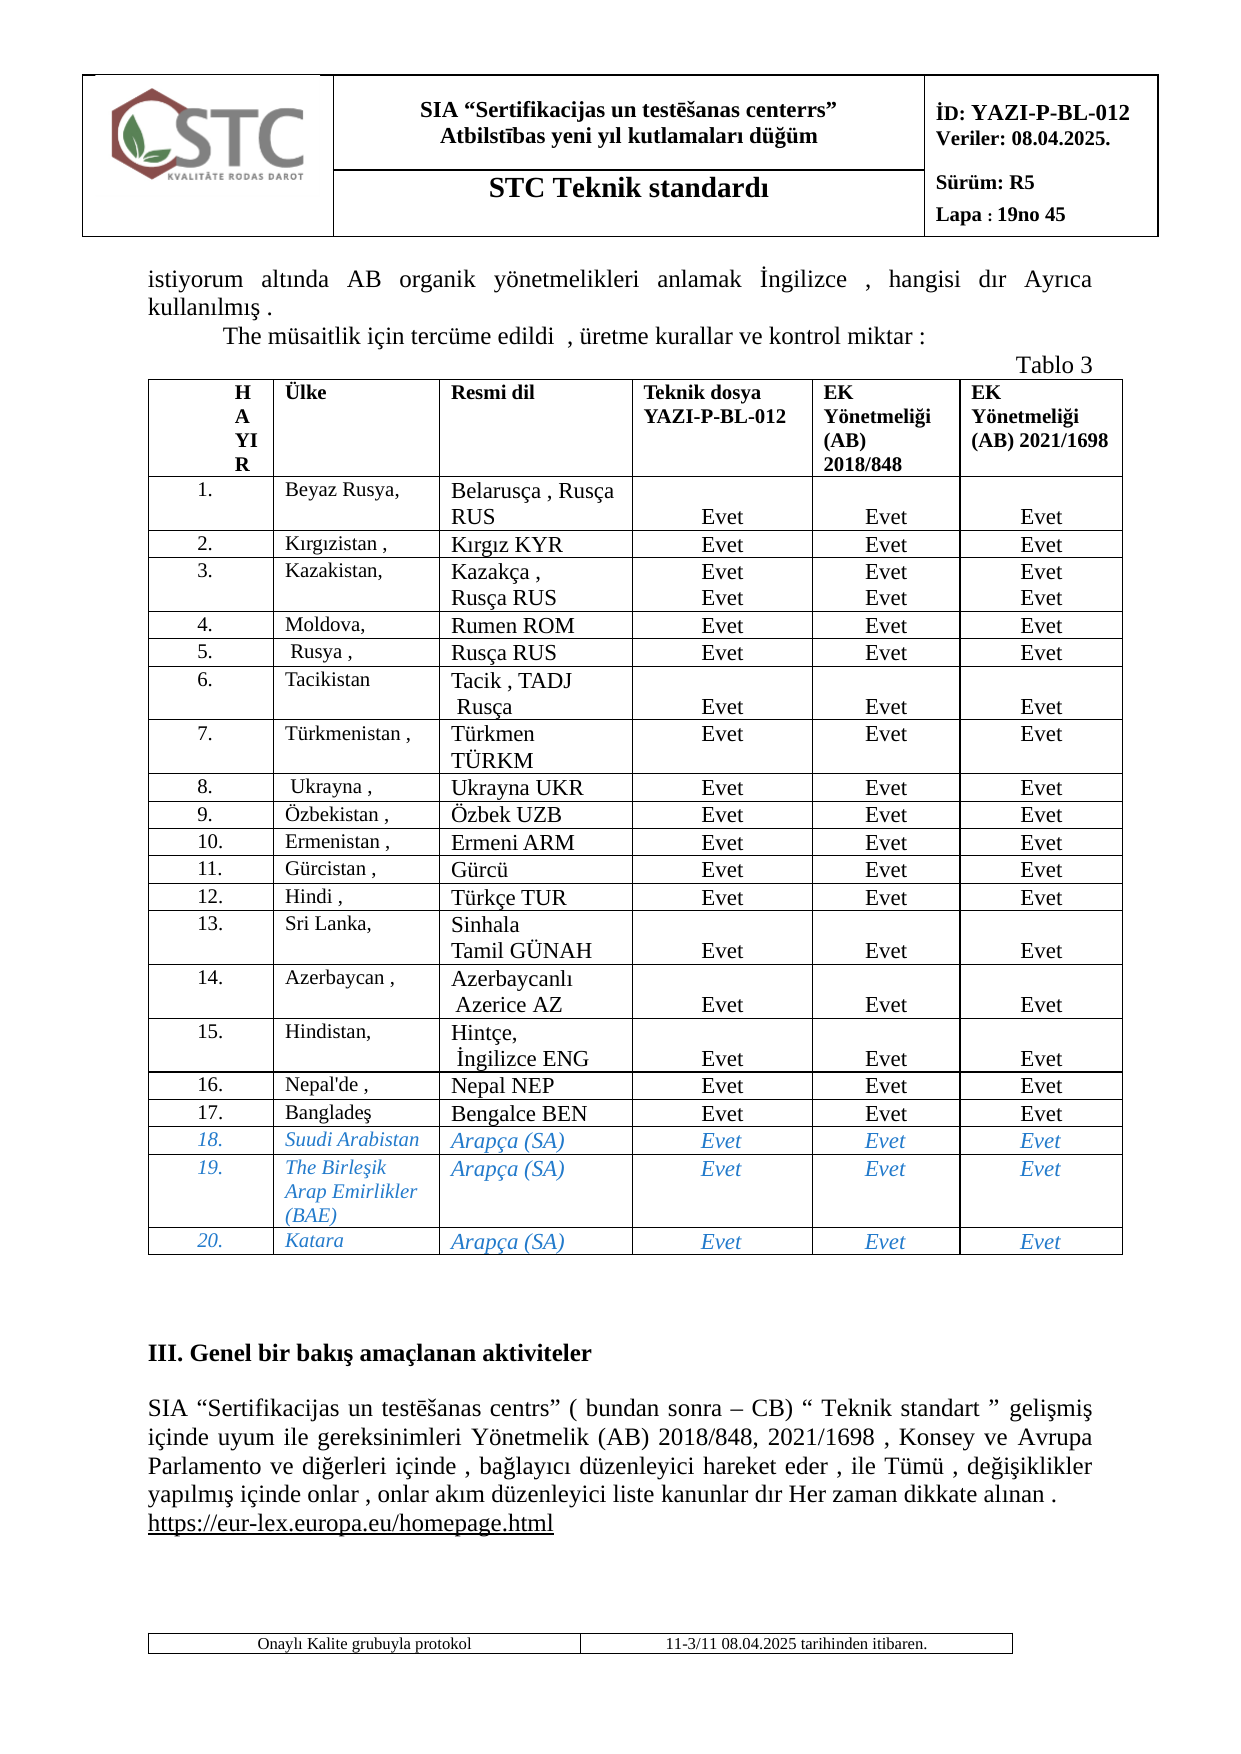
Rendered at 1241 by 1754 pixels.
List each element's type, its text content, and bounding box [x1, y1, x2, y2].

table_cell Özbekistan , [274, 802, 439, 828]
table_cell [149, 1019, 273, 1071]
table_cell [149, 829, 273, 855]
table_cell Evet [813, 884, 959, 910]
text SIA “Sertifikacijas un testēšanas centrs” ( bundan sonra – CB) “ Teknik standart ”​ gelişmiş içinde uyum ile gereksinimleri​​ Yönetmelik (AB) 2018/848, 2021/1698 , Konsey ve​ Avrupa Parlamento ve diğerleri içinde , bağlayıcı düzenleyici hareket eder , ile Tümü , değişiklikler yapılmış içinde onlar , onlar akım düzenleyici liste​ kanunlar dır Her zaman dikkate alınan . [148, 1393, 1092, 1508]
table_cell Ukrayna , [274, 774, 439, 801]
table_cell Sri Lanka, [274, 911, 439, 964]
table_cell [149, 1100, 273, 1126]
table_cell Sinhala Tamil GÜNAH [440, 911, 632, 964]
table_cell Rumen ROM [440, 612, 632, 638]
table_cell [149, 911, 273, 964]
table_cell Evet [633, 531, 812, 557]
table_cell Belarusça , Rusça RUS [440, 477, 632, 530]
table_cell Evet [813, 1100, 959, 1126]
table_cell Evet [961, 639, 1122, 666]
table_cell Evet [813, 1073, 959, 1099]
table_cell Evet [633, 1228, 812, 1254]
table_cell Evet [813, 1127, 959, 1153]
table_cell [149, 612, 273, 638]
table_cell Bengalce BEN [440, 1100, 632, 1126]
table_cell Evet [961, 1127, 1122, 1153]
table_cell Gürcü [440, 856, 632, 883]
table_cell Evet [633, 667, 812, 719]
table_cell Evet Evet [633, 558, 812, 611]
table_header EK Yönetmeliği (AB) 2021/1698 [961, 380, 1122, 476]
table_cell [149, 477, 273, 530]
table_cell Evet [961, 911, 1122, 964]
table_cell [149, 884, 273, 910]
table_cell Evet [813, 477, 959, 530]
picture [95, 75, 321, 197]
table_cell Evet [961, 1228, 1122, 1254]
table_header EK Yönetmeliği (AB) 2018/848 [813, 380, 959, 476]
table_cell Evet [633, 802, 812, 828]
table_cell Evet [633, 477, 812, 530]
table_cell Hindistan, [274, 1019, 439, 1071]
table_cell Bangladeş [274, 1100, 439, 1126]
table_cell Evet [813, 856, 959, 883]
table_cell Hindi , [274, 884, 439, 910]
table_cell Evet [633, 884, 812, 910]
table_cell Arapça (SA) [440, 1228, 632, 1254]
table_cell Gürcistan , [274, 856, 439, 883]
subtitle III. Genel bir bakış amaçlanan aktiviteler [148, 1338, 1092, 1367]
table_cell [149, 856, 273, 883]
table_cell Katara [274, 1228, 439, 1254]
text Tablo 3 [148, 350, 1092, 379]
table_cell Türkmen TÜRKM [440, 720, 632, 773]
table_cell Kırgızistan , [274, 531, 439, 557]
table_cell Evet [813, 720, 959, 773]
table_cell [149, 1073, 273, 1099]
table_cell Evet [961, 720, 1122, 773]
table_cell [149, 667, 273, 719]
table_cell Evet [633, 829, 812, 855]
table_cell Türkçe TUR [440, 884, 632, 910]
table_cell Evet [633, 1019, 812, 1071]
table_cell Evet Evet [961, 558, 1122, 611]
table_cell Evet [633, 856, 812, 883]
table_cell Evet [633, 612, 812, 638]
table_cell Evet [961, 667, 1122, 719]
table_cell Evet [961, 477, 1122, 530]
table_cell Evet [813, 531, 959, 557]
table_cell Evet [961, 829, 1122, 855]
table_cell Evet [813, 1155, 959, 1227]
table_cell [149, 774, 273, 801]
table_cell Evet [961, 1073, 1122, 1099]
table_cell Evet [633, 1073, 812, 1099]
table_cell [149, 720, 273, 773]
table_cell Evet [633, 965, 812, 1018]
table_cell Evet [961, 1019, 1122, 1071]
table_cell Suudi Arabistan [274, 1127, 439, 1153]
table_cell Evet [813, 1228, 959, 1254]
table_cell Evet [633, 911, 812, 964]
table_cell [149, 558, 273, 611]
table_cell Evet [633, 1127, 812, 1153]
table_cell [149, 639, 273, 666]
text https://eur-lex.europa.eu/homepage.html [148, 1508, 1092, 1537]
table_cell Arapça (SA) [440, 1127, 632, 1153]
table_cell Evet [961, 1155, 1122, 1227]
table_cell Evet [813, 774, 959, 801]
table_cell Türkmenistan , [274, 720, 439, 773]
table_cell Evet [813, 802, 959, 828]
table_cell Moldova, [274, 612, 439, 638]
table_header Ülke [274, 380, 439, 476]
table_header HAYIR [149, 380, 273, 476]
table_cell Kazakistan, [274, 558, 439, 611]
table_cell [149, 965, 273, 1018]
table_cell [149, 531, 273, 557]
table_cell Rusça RUS [440, 639, 632, 666]
table_cell Evet [961, 965, 1122, 1018]
table_cell Nepal NEP [440, 1073, 632, 1099]
table_cell Evet [961, 774, 1122, 801]
table_cell Tacikistan [274, 667, 439, 719]
table_cell Evet [633, 1155, 812, 1227]
table_cell Ukrayna UKR [440, 774, 632, 801]
table_cell Arapça (SA) [440, 1155, 632, 1227]
table_cell The Birleşik Arap Emirlikler (BAE) [274, 1155, 439, 1227]
table_cell Evet [961, 612, 1122, 638]
table_cell Azerbaycan , [274, 965, 439, 1018]
table_cell [149, 802, 273, 828]
text The müsaitlik için tercüme edildi , üretme kurallar ve kontrol miktar : [148, 321, 1092, 350]
table_cell Tacik , TADJ Rusça [440, 667, 632, 719]
table_cell Ermenistan , [274, 829, 439, 855]
table_cell Evet [813, 667, 959, 719]
table_cell Evet [813, 911, 959, 964]
table_cell Evet [633, 774, 812, 801]
table_cell Evet [813, 639, 959, 666]
table_cell Evet [813, 829, 959, 855]
table_cell Kazakça , Rusça RUS [440, 558, 632, 611]
table_cell [149, 1127, 273, 1153]
table_cell Beyaz Rusya, [274, 477, 439, 530]
table_cell Evet [813, 965, 959, 1018]
table_cell Azerbaycanlı Azerice AZ [440, 965, 632, 1018]
table_cell Evet [961, 884, 1122, 910]
table_cell Hintçe, İngilizce ENG [440, 1019, 632, 1071]
table_cell Evet [961, 856, 1122, 883]
table_cell [149, 1228, 273, 1254]
table_cell Evet Evet [813, 558, 959, 611]
table_cell Evet [633, 639, 812, 666]
table_cell Evet [961, 1100, 1122, 1126]
table_cell Nepal'de , [274, 1073, 439, 1099]
table_cell Evet [961, 531, 1122, 557]
table_cell Evet [813, 1019, 959, 1071]
table_cell Evet [813, 612, 959, 638]
table_cell Evet [961, 802, 1122, 828]
table_cell Evet [633, 720, 812, 773]
table_header Teknik dosya YAZI-P-BL-012 [633, 380, 812, 476]
table_cell Evet [633, 1100, 812, 1126]
table_cell Rusya , [274, 639, 439, 666]
table_header Resmi dil [440, 380, 632, 476]
table_cell [149, 1155, 273, 1227]
table_cell Ermeni ARM [440, 829, 632, 855]
table_cell Özbek UZB [440, 802, 632, 828]
table_cell Kırgız KYR [440, 531, 632, 557]
